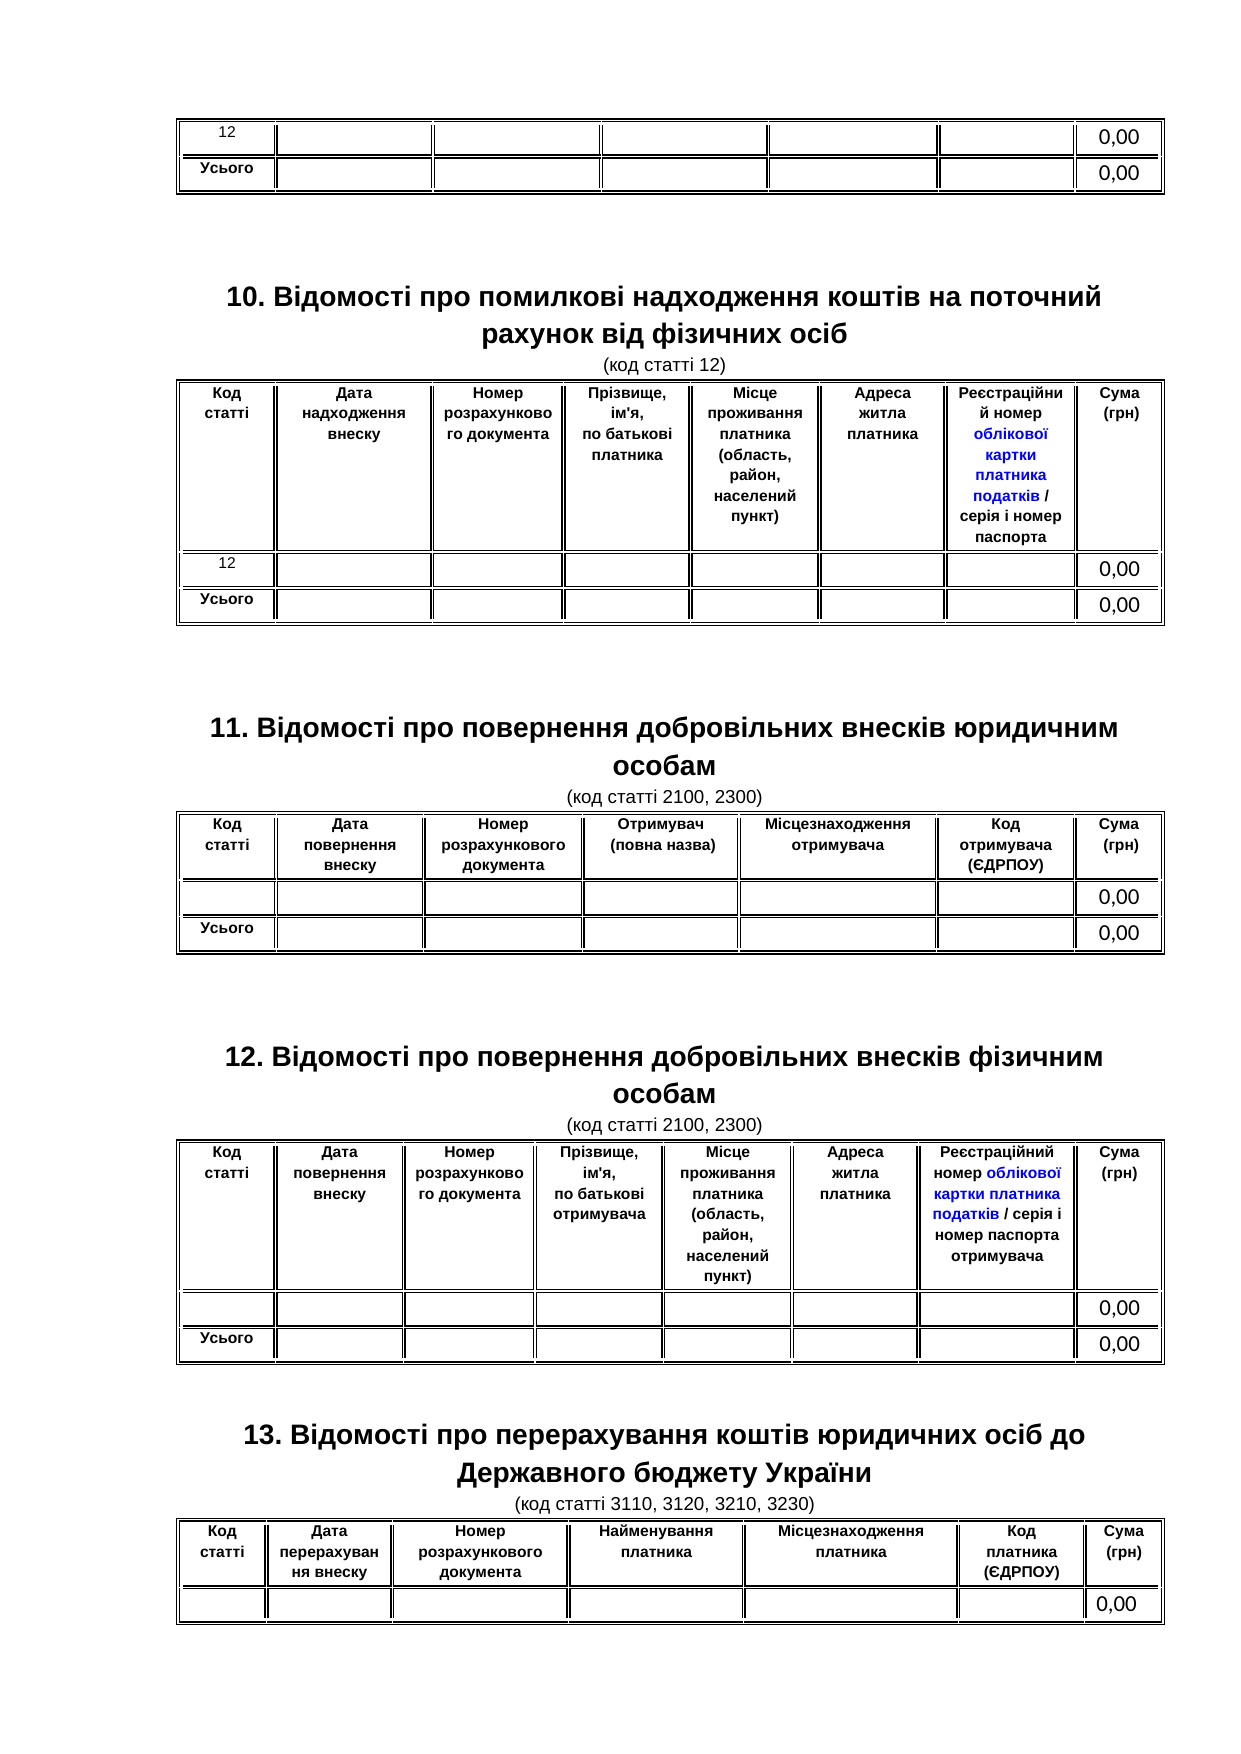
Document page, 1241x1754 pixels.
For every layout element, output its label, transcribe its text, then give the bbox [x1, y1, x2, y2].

table_header Місцезнаходження отримувача [739, 812, 937, 878]
table_header Номер розрахункового документа [392, 1521, 568, 1585]
table_cell [768, 158, 938, 190]
table_cell [276, 120, 433, 154]
table_cell [535, 1329, 663, 1361]
table_cell Усього [178, 154, 276, 190]
table_cell Усього [180, 1325, 275, 1361]
table_header Номер розрахункового документа [424, 812, 583, 878]
table_cell [275, 1325, 404, 1361]
table_header Сума (грн) [1075, 815, 1161, 878]
table_cell [276, 590, 432, 622]
table_header Код статті [180, 815, 276, 878]
table_header Номер розрахункового документа [432, 383, 563, 549]
subtitle 13. Відомості про перерахування коштів юридичних осіб до Державного бюджету України [177, 1418, 1152, 1488]
table_header Прізвище, ім'я, по батькові отримувача [535, 1143, 663, 1289]
table_cell [566, 554, 688, 586]
table_cell [434, 554, 561, 586]
table_header Код платника (ЄДРПОУ) [958, 1519, 1085, 1585]
table_cell [266, 1585, 392, 1621]
table_cell 0,00 [1076, 1325, 1161, 1361]
table_header Найменування платника [569, 1519, 744, 1585]
table_cell [585, 882, 737, 914]
table_cell [768, 122, 938, 154]
text (код статті 2100, 2300) [177, 1114, 1152, 1136]
table_cell [278, 882, 422, 914]
table_header Код отримувача (ЄДРПОУ) [937, 812, 1075, 878]
table_cell [433, 158, 601, 190]
table_header Код статті [180, 1143, 275, 1289]
table_header Код статті [180, 1522, 266, 1585]
table_cell [404, 1325, 535, 1361]
table_cell [819, 586, 946, 622]
text (код статті 2100, 2300) [177, 786, 1152, 807]
subtitle 10. Відомості про помилкові надходження коштів на поточний рахунок від фізичних осіб [177, 280, 1152, 349]
table_cell [919, 1325, 1076, 1361]
table_header Сума (грн) [1076, 1143, 1161, 1289]
table_cell [693, 554, 817, 586]
table_cell [178, 878, 274, 914]
table_cell [433, 122, 601, 154]
table_cell [939, 120, 1075, 154]
table_cell [426, 882, 581, 914]
table_cell [665, 1293, 790, 1325]
table_cell Усього [178, 914, 276, 950]
subtitle 12. Відомості про повернення добровільних внесків фізичним особам [177, 1040, 1152, 1109]
table_header Номер розрахункового документа [404, 1141, 535, 1289]
table_cell 0,00 [1075, 914, 1163, 950]
table_header Прізвище, ім'я, по батькові платника [564, 381, 691, 549]
table_cell [741, 882, 935, 914]
table_header Дата перерахування внеску [266, 1519, 392, 1585]
text (код статті 12) [177, 354, 1152, 376]
table_cell [739, 914, 937, 950]
table_cell 0,00 [1075, 122, 1161, 154]
table_cell 0,00 [1085, 1585, 1161, 1621]
table_header Код статті [178, 381, 276, 549]
table_cell [276, 154, 433, 190]
table_cell 0,00 [1076, 1289, 1163, 1325]
text (код статті 3110, 3120, 3210, 3230) [177, 1493, 1152, 1514]
table_header Дата надходження внеску [276, 383, 432, 549]
table_cell [569, 1585, 744, 1621]
table_header Адреса житла платника [792, 1143, 918, 1289]
table_cell [921, 1293, 1073, 1325]
table_cell 0,00 [1075, 154, 1163, 190]
table_header Дата повернення внеску [275, 1141, 404, 1289]
table_cell [583, 914, 739, 950]
table_cell [276, 914, 424, 950]
table_cell [946, 586, 1076, 622]
table_cell 12 [178, 120, 276, 154]
table_cell [601, 122, 768, 154]
table_header Реєстраційний номер облікової картки платника податків / серія і номер паспорта [946, 381, 1076, 549]
table_header Реєстраційний номер облікової картки платника податків / серія і номер паспорта отримувача [919, 1141, 1076, 1289]
table_header Сума (грн) [1076, 383, 1161, 549]
table_cell [180, 1585, 266, 1621]
table_cell [958, 1585, 1085, 1621]
table_header Адреса житла платника [819, 381, 946, 549]
table_cell [178, 1289, 275, 1325]
table_header Місце проживання платника (область, район, населений пункт) [691, 383, 819, 549]
table_cell Усього [178, 586, 276, 622]
table_header Дата повернення внеску [276, 812, 424, 878]
table_cell 12 [178, 550, 276, 586]
table_cell [691, 590, 819, 622]
table_cell [744, 1589, 958, 1621]
table_header Сума (грн) [1085, 1522, 1161, 1585]
table_cell [564, 586, 691, 622]
table_cell [424, 914, 583, 950]
table_cell [278, 1293, 402, 1325]
table_cell [278, 554, 430, 586]
subtitle 11. Відомості про повернення добровільних внесків юридичним особам [177, 711, 1152, 781]
table_cell [937, 914, 1075, 950]
table_cell [822, 554, 943, 586]
table_cell [406, 1293, 533, 1325]
table_cell [794, 1293, 916, 1325]
table_cell [537, 1293, 661, 1325]
table_cell [601, 158, 768, 190]
table_cell [432, 590, 563, 622]
table_cell 0,00 [1076, 550, 1163, 586]
table_cell [792, 1329, 918, 1361]
table_cell [939, 154, 1075, 190]
table_header Отримувач (повна назва) [583, 812, 739, 878]
table_cell [663, 1325, 792, 1361]
table_cell 0,00 [1077, 878, 1163, 914]
table_cell 0,00 [1076, 586, 1163, 622]
table_header Місце проживання платника (область, район, населений пункт) [663, 1141, 792, 1289]
table_cell [939, 882, 1073, 914]
table_header Місцезнаходження платника [744, 1522, 958, 1585]
table_cell [392, 1589, 568, 1621]
table_cell [948, 554, 1074, 586]
